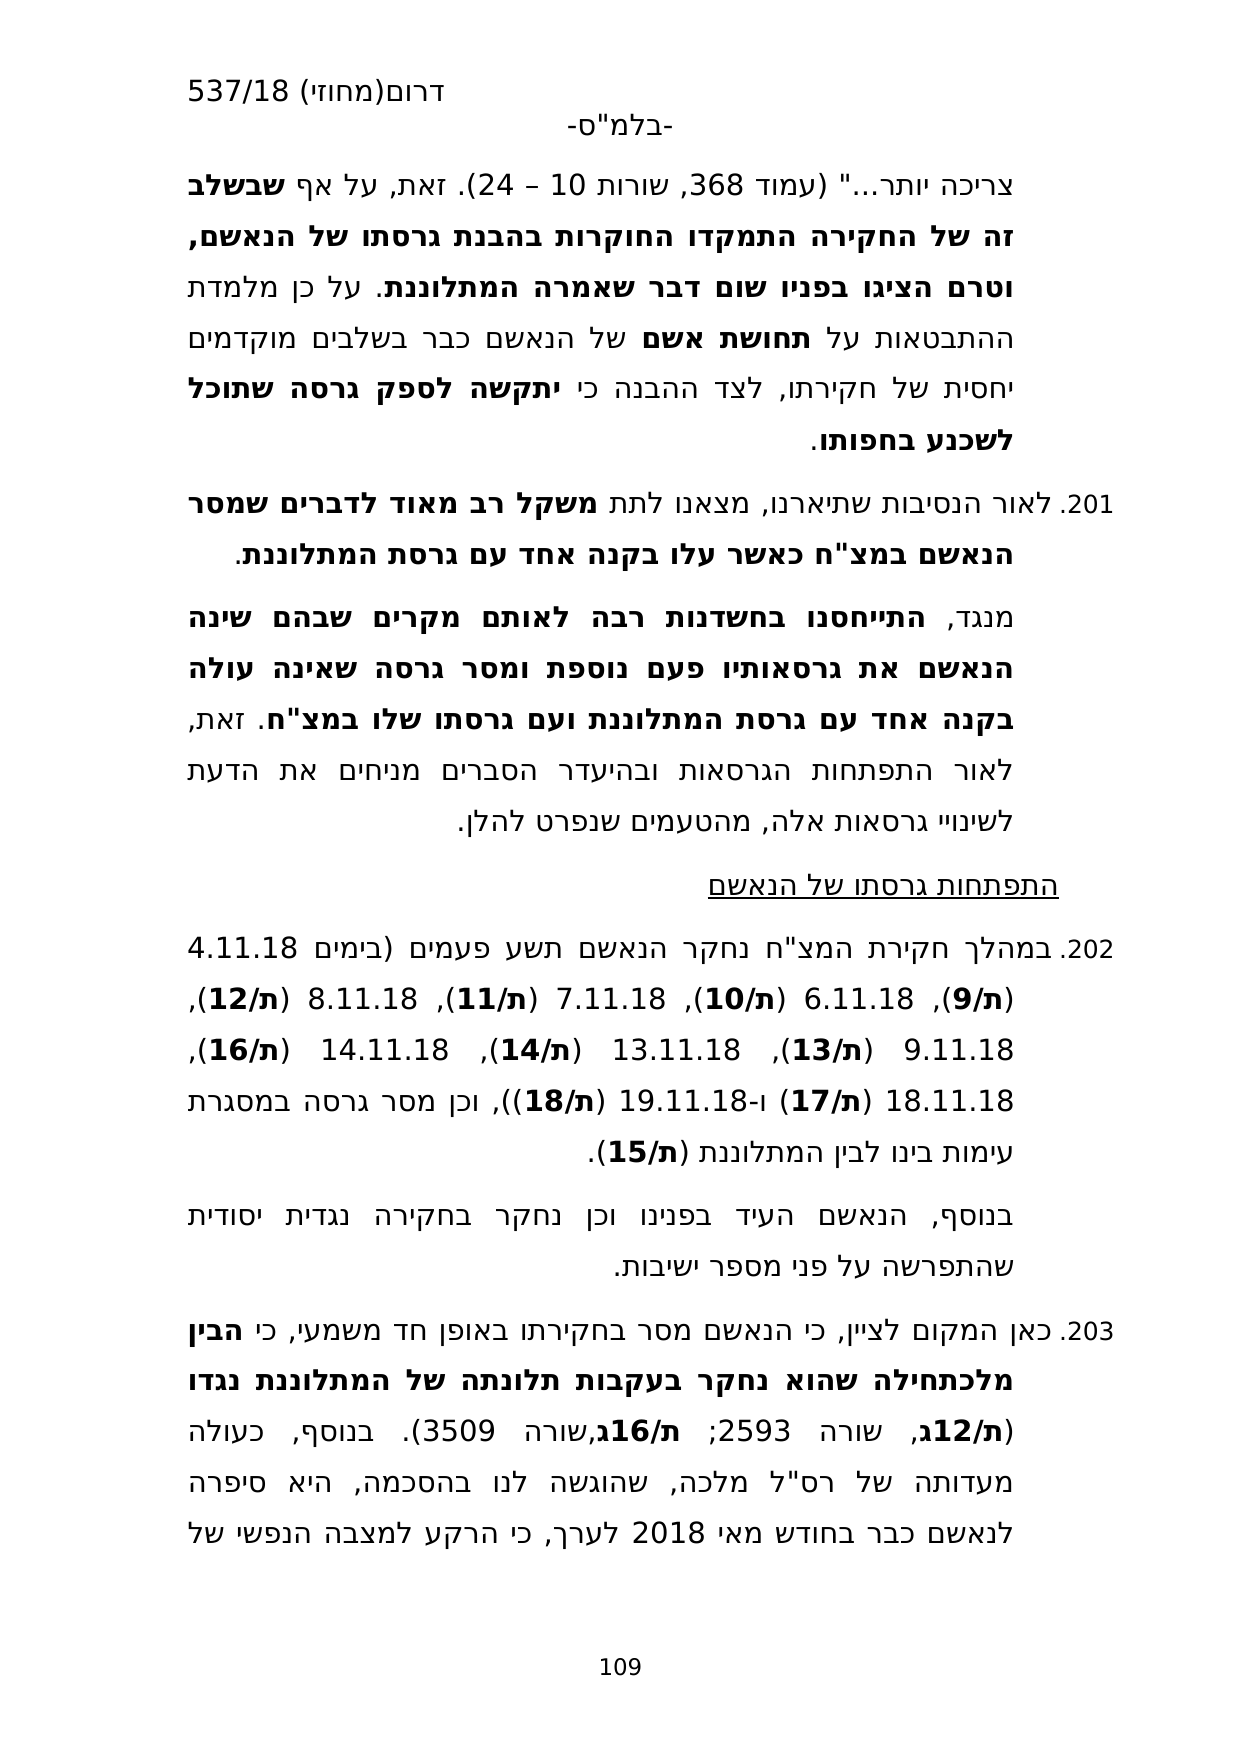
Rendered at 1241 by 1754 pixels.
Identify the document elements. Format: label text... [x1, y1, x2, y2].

list מנגד, התייחסנו בחשדנות רבה לאותם מקרים שבהם שינה הנאשם את גרסאותיו פעם נוספת ומסר גרסה שאינה עולה בקנה אחד עם גרסת המתלוננת ועם גרסתו שלו במצ"ח. זאת, לאור התפתחות הגרסאות ובהיעדר הסברים מניחים את הדעת לשינויי גרסאות אלה, מהטעמים שנפרט להלן. [187, 601, 1015, 838]
list במהלך חקירת המצ"ח נחקר הנאשם תשע פעמים (בימים 4.11.18 (ת/9), 6.11.18 (ת/10), 7.11.18 (ת/11), 8.11.18 (ת/12), 9.11.18 (ת/13), 13.11.18 (ת/14), 14.11.18 (ת/16), 18.11.18 (ת/17) ו-19.11.18 (ת/18)), וכן מסר גרסה במסגרת עימות בינו לבין המתלוננת (ת/15). [187, 931, 1059, 1169]
text התפתחות גרסתו של הנאשם [187, 868, 1059, 902]
list בנוסף, הנאשם העיד בפנינו וכן נחקר בחקירה נגדית יסודית שהתפרשה על פני מספר ישיבות. [187, 1198, 1015, 1283]
list לאור הנסיבות שתיארנו, מצאנו לתת משקל רב מאוד לדברים שמסר הנאשם במצ"ח כאשר עלו בקנה אחד עם גרסת המתלוננת. [187, 486, 1059, 571]
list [187, 168, 1015, 457]
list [187, 1313, 1059, 1551]
